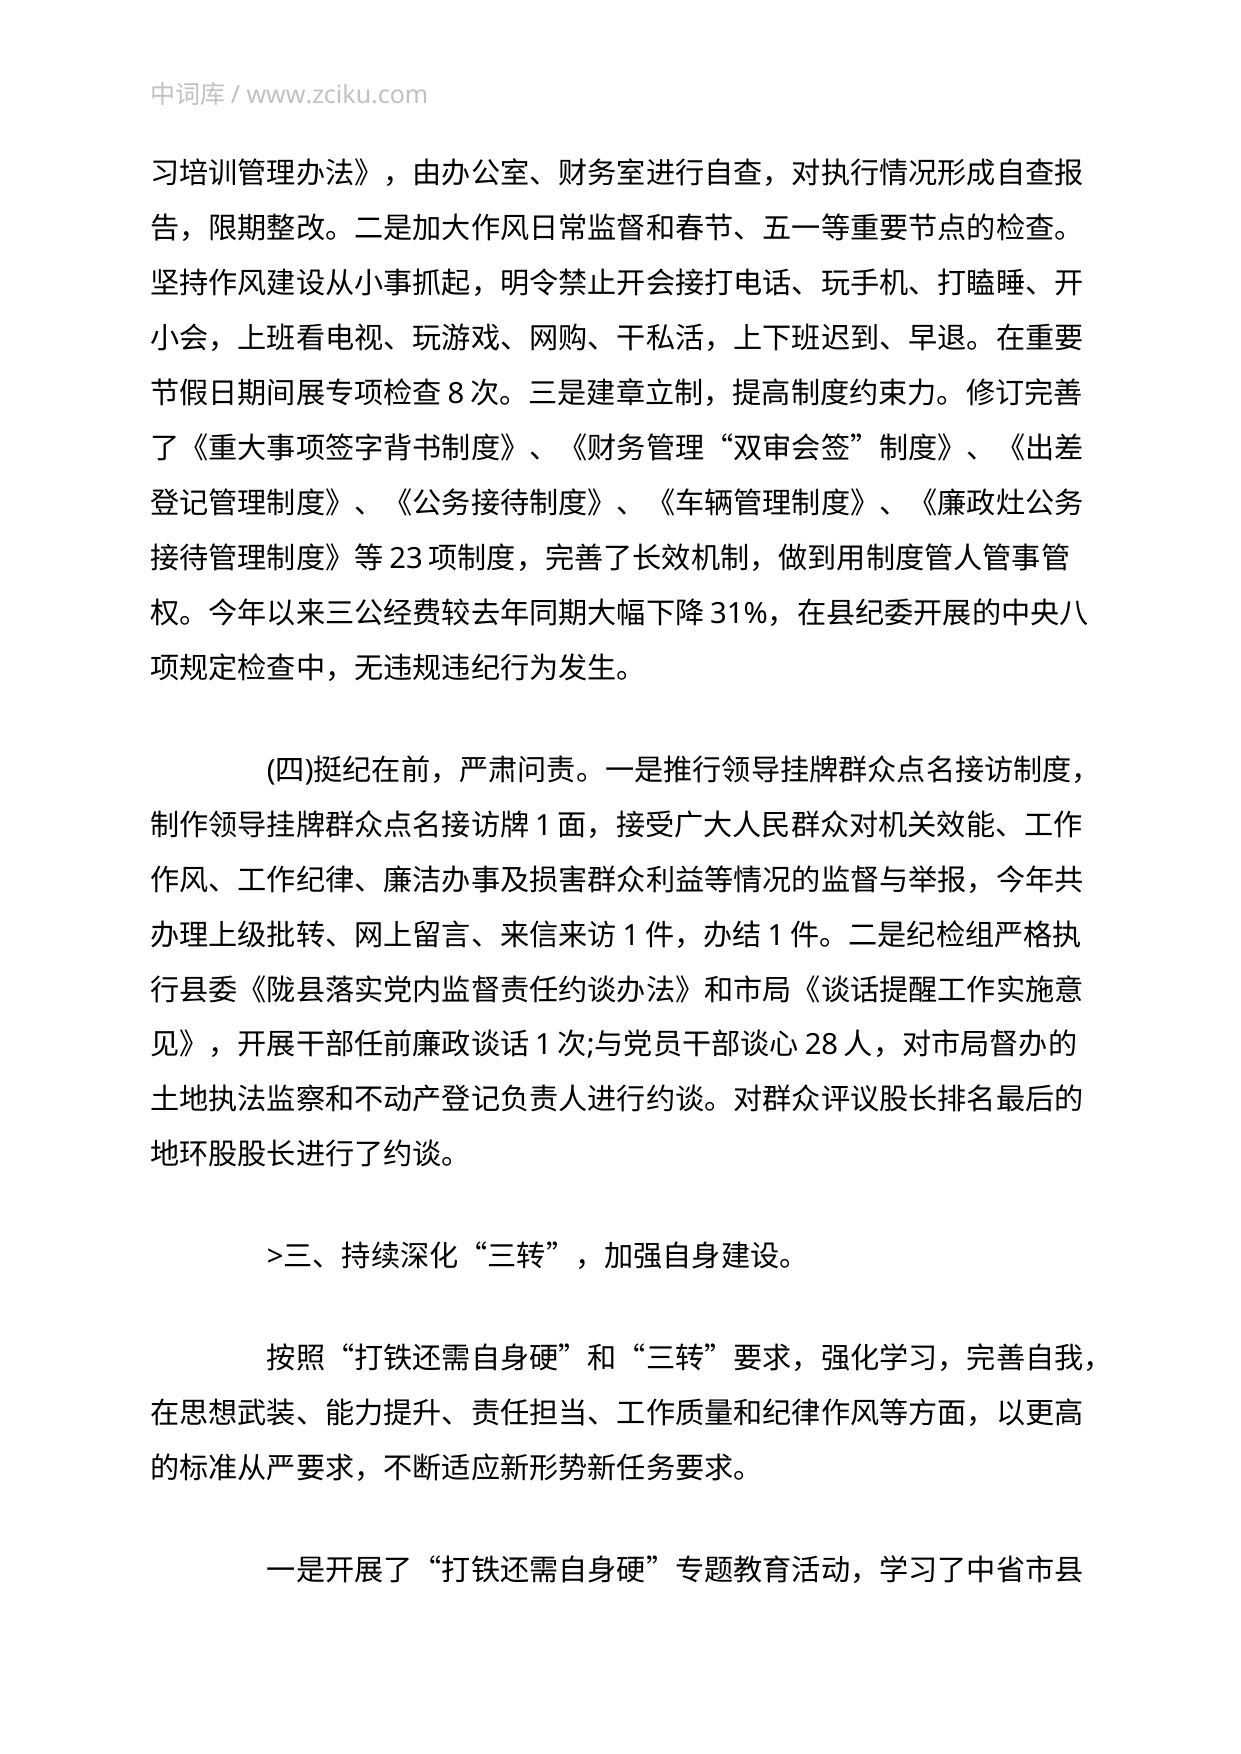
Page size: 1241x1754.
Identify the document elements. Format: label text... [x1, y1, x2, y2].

text 按照“打铁还需自身硬”和“三转”要求，强化学习，完善自我，在思想武装、能力提升、责任担当、工作质量和纪律作风等方面，以更高的标准从严要求，不断适应新形势新任务要求。 [150, 1334, 1090, 1487]
text >三、持续深化“三转”，加强自身建设。 [150, 1233, 1090, 1275]
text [150, 150, 1090, 687]
text (四)挺纪在前，严肃问责。一是推行领导挂牌群众点名接访制度，制作领导挂牌群众点名接访牌1面，接受广大人民群众对机关效能、工作作风、工作纪律、廉洁办事及损害群众利益等情况的监督与举报，今年共办理上级批转、网上留言、来信来访1件，办结1件。二是纪检组严格执行县委《陇县落实党内监督责任约谈办法》和市局《谈话提醒工作实施意见》，开展干部任前廉政谈话1次;与党员干部谈心28人，对市局督办的土地执法监察和不动产登记负责人进行约谈。对群众评议股长排名最后的地环股股长进行了约谈。 [150, 746, 1090, 1173]
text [150, 1546, 1090, 1588]
